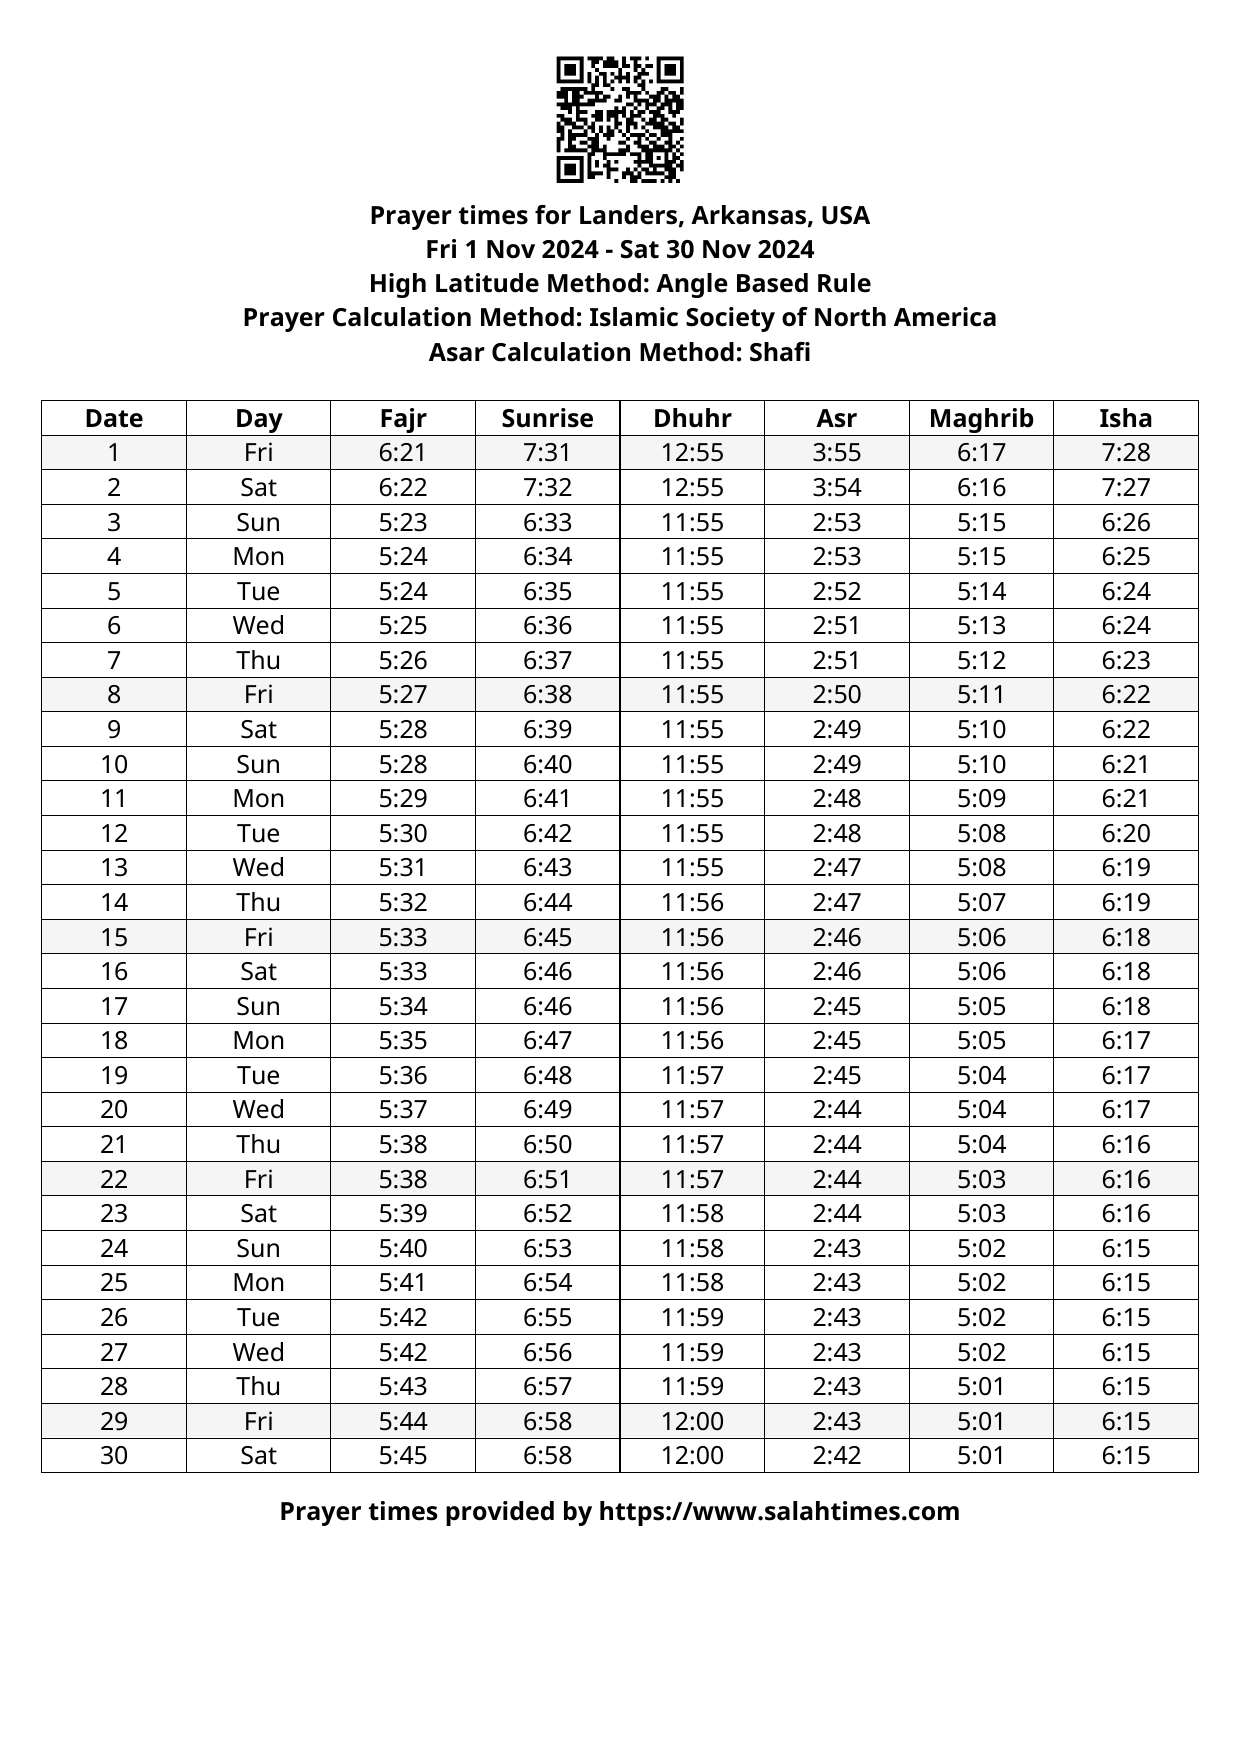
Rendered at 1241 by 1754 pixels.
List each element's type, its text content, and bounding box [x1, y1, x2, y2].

table_cell 2:48 [765, 816, 909, 849]
table_cell 25 [42, 1266, 186, 1299]
table_cell 5:44 [331, 1404, 475, 1437]
table_cell 5:10 [910, 712, 1053, 746]
table_cell 26 [42, 1300, 186, 1334]
table_cell 6:42 [476, 816, 619, 849]
table_cell 5:15 [910, 539, 1053, 573]
table_cell 8 [42, 678, 186, 711]
table_cell 11:58 [621, 1266, 764, 1299]
table_cell 11:55 [621, 609, 764, 642]
table_cell 6:20 [1054, 816, 1198, 849]
table_cell 6:19 [1054, 851, 1198, 884]
table_cell 6:21 [1054, 747, 1198, 780]
table_cell 2:47 [765, 851, 909, 884]
table_cell 6:47 [476, 1024, 619, 1057]
table_cell 5:38 [331, 1162, 475, 1195]
table_cell 6:22 [1054, 678, 1198, 711]
table_cell 11:55 [621, 712, 764, 746]
table_cell Fri [187, 1162, 330, 1195]
table_cell 12:55 [621, 436, 764, 469]
table_cell Sat [187, 1439, 330, 1472]
table_cell 5:07 [910, 885, 1053, 919]
table_cell 6:24 [1054, 609, 1198, 642]
table_cell 30 [42, 1439, 186, 1472]
text High Latitude Method: Angle Based Rule [42, 266, 1198, 300]
table_cell 22 [42, 1162, 186, 1195]
table_cell 2:43 [765, 1404, 909, 1437]
table_cell 5:30 [331, 816, 475, 849]
table_cell 21 [42, 1127, 186, 1161]
table_cell 6:26 [1054, 505, 1198, 538]
table_cell 2:44 [765, 1196, 909, 1230]
table_cell 27 [42, 1335, 186, 1368]
table_cell 11:58 [621, 1231, 764, 1264]
table_cell 6:15 [1054, 1266, 1198, 1299]
table_cell 29 [42, 1404, 186, 1437]
table_cell 7 [42, 643, 186, 677]
table_cell 2:51 [765, 643, 909, 677]
table_cell 5:28 [331, 712, 475, 746]
table_cell 5:13 [910, 609, 1053, 642]
table_cell 23 [42, 1196, 186, 1230]
table_cell 6:58 [476, 1404, 619, 1437]
table_cell 6:16 [1054, 1162, 1198, 1195]
text Prayer times for Landers, Arkansas, USA [42, 198, 1198, 232]
table_cell 6:46 [476, 989, 619, 1022]
table_cell 2:43 [765, 1369, 909, 1403]
table_cell 6:16 [910, 470, 1053, 504]
text Prayer times provided by https://www.salahtimes.com [42, 1494, 1198, 1528]
table_cell 2:45 [765, 1024, 909, 1057]
table_cell 6:19 [1054, 885, 1198, 919]
table_cell 6:15 [1054, 1335, 1198, 1368]
table_cell 5:35 [331, 1024, 475, 1057]
table_cell 6:15 [1054, 1300, 1198, 1334]
table_cell 5:33 [331, 920, 475, 953]
table_cell 2:44 [765, 1162, 909, 1195]
table_cell 2:43 [765, 1300, 909, 1334]
table_cell 5:01 [910, 1439, 1053, 1472]
table_cell 5:42 [331, 1335, 475, 1368]
table_cell 16 [42, 954, 186, 988]
table_cell 11:55 [621, 505, 764, 538]
table_cell 6:17 [910, 436, 1053, 469]
table_cell 7:32 [476, 470, 619, 504]
table_cell 5:06 [910, 954, 1053, 988]
text Asar Calculation Method: Shafi [42, 334, 1198, 368]
table_cell 6:16 [1054, 1127, 1198, 1161]
table_cell Mon [187, 1266, 330, 1299]
table_cell 13 [42, 851, 186, 884]
table_cell 11:57 [621, 1127, 764, 1161]
table_cell 5:42 [331, 1300, 475, 1334]
table_cell 6:38 [476, 678, 619, 711]
table_cell 6:48 [476, 1058, 619, 1092]
table_cell 5:29 [331, 781, 475, 815]
table_cell 6:15 [1054, 1439, 1198, 1472]
table_cell 5:03 [910, 1162, 1053, 1195]
table_cell 5:31 [331, 851, 475, 884]
table_cell 7:28 [1054, 436, 1198, 469]
table_cell 5:33 [331, 954, 475, 988]
table_cell 1 [42, 436, 186, 469]
table_cell 6:18 [1054, 989, 1198, 1022]
table_cell 28 [42, 1369, 186, 1403]
table_cell 5:02 [910, 1231, 1053, 1264]
table_cell Fri [187, 436, 330, 469]
table_cell 5:05 [910, 989, 1053, 1022]
table_cell 7:27 [1054, 470, 1198, 504]
table_cell 2:43 [765, 1231, 909, 1264]
table_cell 6:43 [476, 851, 619, 884]
table_cell 6:17 [1054, 1024, 1198, 1057]
table_cell 11:57 [621, 1058, 764, 1092]
table_cell 6:24 [1054, 574, 1198, 607]
table_cell 5:15 [910, 505, 1053, 538]
text Prayer Calculation Method: Islamic Society of North America [42, 300, 1198, 334]
table_cell 11:55 [621, 781, 764, 815]
table_cell 6:50 [476, 1127, 619, 1161]
table_cell 5:05 [910, 1024, 1053, 1057]
table_cell Wed [187, 851, 330, 884]
table_cell Fri [187, 678, 330, 711]
table_cell 3 [42, 505, 186, 538]
table_cell 17 [42, 989, 186, 1022]
table_cell 6:40 [476, 747, 619, 780]
picture [542, 41, 699, 198]
table_cell 6:46 [476, 954, 619, 988]
table_cell 6:39 [476, 712, 619, 746]
table_cell 5:40 [331, 1231, 475, 1264]
table_cell Mon [187, 1024, 330, 1057]
table_cell 11:58 [621, 1196, 764, 1230]
table_cell 5:09 [910, 781, 1053, 815]
table_cell Sun [187, 505, 330, 538]
table_cell 5:45 [331, 1439, 475, 1472]
table_header Sunrise [476, 401, 619, 434]
table_cell 6:15 [1054, 1404, 1198, 1437]
table_cell 5:12 [910, 643, 1053, 677]
table_cell 6:17 [1054, 1058, 1198, 1092]
table_cell 6:55 [476, 1300, 619, 1334]
table_cell Tue [187, 1058, 330, 1092]
table_cell 24 [42, 1231, 186, 1264]
table_cell 6:44 [476, 885, 619, 919]
table_cell 11 [42, 781, 186, 815]
table_cell 5:10 [910, 747, 1053, 780]
table_cell 5:32 [331, 885, 475, 919]
table_cell 5:04 [910, 1058, 1053, 1092]
table_cell 5:26 [331, 643, 475, 677]
table_cell 2:53 [765, 505, 909, 538]
table_cell 6:54 [476, 1266, 619, 1299]
table_cell 2:44 [765, 1093, 909, 1126]
table_cell Tue [187, 816, 330, 849]
table_cell 5:28 [331, 747, 475, 780]
table_cell 5:08 [910, 816, 1053, 849]
table_cell 2:46 [765, 954, 909, 988]
table_cell Wed [187, 1335, 330, 1368]
table_cell Sun [187, 989, 330, 1022]
table_cell 11:56 [621, 954, 764, 988]
table_cell Fri [187, 920, 330, 953]
table_cell 2 [42, 470, 186, 504]
table_cell 11:55 [621, 851, 764, 884]
table_cell 5:01 [910, 1404, 1053, 1437]
table_header Dhuhr [621, 401, 764, 434]
table_cell Thu [187, 885, 330, 919]
table_cell Sun [187, 1231, 330, 1264]
table_cell 5:24 [331, 574, 475, 607]
table_cell 6 [42, 609, 186, 642]
table_cell 5:27 [331, 678, 475, 711]
table_cell 12 [42, 816, 186, 849]
table_cell 11:55 [621, 539, 764, 573]
table_cell 5:24 [331, 539, 475, 573]
table_cell 18 [42, 1024, 186, 1057]
table_cell 5:04 [910, 1127, 1053, 1161]
table_cell 11:56 [621, 1024, 764, 1057]
table_cell 5:23 [331, 505, 475, 538]
table_cell 3:54 [765, 470, 909, 504]
table_cell 5:02 [910, 1266, 1053, 1299]
table_cell 6:56 [476, 1335, 619, 1368]
table_cell 11:59 [621, 1300, 764, 1334]
table_cell 6:15 [1054, 1369, 1198, 1403]
table_cell 2:48 [765, 781, 909, 815]
table_cell Sat [187, 1196, 330, 1230]
table_cell Thu [187, 1127, 330, 1161]
table_cell 5 [42, 574, 186, 607]
table_cell 6:57 [476, 1369, 619, 1403]
table_cell 6:37 [476, 643, 619, 677]
table_cell 6:45 [476, 920, 619, 953]
table_cell 6:34 [476, 539, 619, 573]
text Fri 1 Nov 2024 - Sat 30 Nov 2024 [42, 232, 1198, 266]
table_cell 2:52 [765, 574, 909, 607]
table_header Asr [765, 401, 909, 434]
table_cell 11:59 [621, 1369, 764, 1403]
table_cell 11:55 [621, 678, 764, 711]
table_cell Sat [187, 470, 330, 504]
table_cell 6:21 [331, 436, 475, 469]
table_cell Mon [187, 539, 330, 573]
table_cell Thu [187, 643, 330, 677]
table_cell 5:36 [331, 1058, 475, 1092]
table_cell 6:17 [1054, 1093, 1198, 1126]
table_cell Mon [187, 781, 330, 815]
table_cell Tue [187, 1300, 330, 1334]
table_cell 15 [42, 920, 186, 953]
table_cell 6:18 [1054, 920, 1198, 953]
table_cell 6:23 [1054, 643, 1198, 677]
table_cell 2:53 [765, 539, 909, 573]
table_cell 11:55 [621, 816, 764, 849]
table_cell 11:59 [621, 1335, 764, 1368]
table_cell 12:00 [621, 1439, 764, 1472]
table_cell Sat [187, 954, 330, 988]
table_cell 2:51 [765, 609, 909, 642]
table_header Isha [1054, 401, 1198, 434]
table_cell 7:31 [476, 436, 619, 469]
table_cell 2:50 [765, 678, 909, 711]
table_cell 6:22 [1054, 712, 1198, 746]
table_cell Thu [187, 1369, 330, 1403]
table_cell Sat [187, 712, 330, 746]
table_cell 5:37 [331, 1093, 475, 1126]
table_cell 5:02 [910, 1335, 1053, 1368]
table_cell 2:44 [765, 1127, 909, 1161]
table_cell 4 [42, 539, 186, 573]
table_cell 11:57 [621, 1093, 764, 1126]
table_cell Fri [187, 1404, 330, 1437]
table_cell 5:25 [331, 609, 475, 642]
table_cell 5:02 [910, 1300, 1053, 1334]
table_cell 5:43 [331, 1369, 475, 1403]
table_cell 6:53 [476, 1231, 619, 1264]
table_cell 6:35 [476, 574, 619, 607]
table_header Day [187, 401, 330, 434]
table_cell 19 [42, 1058, 186, 1092]
table_cell 6:25 [1054, 539, 1198, 573]
table_cell 2:45 [765, 1058, 909, 1092]
table_cell 2:46 [765, 920, 909, 953]
table_cell 14 [42, 885, 186, 919]
table_cell 6:36 [476, 609, 619, 642]
table_header Date [42, 401, 186, 434]
table_cell 5:14 [910, 574, 1053, 607]
table_cell 6:16 [1054, 1196, 1198, 1230]
table_cell 11:55 [621, 643, 764, 677]
table_cell 11:57 [621, 1162, 764, 1195]
table_cell 10 [42, 747, 186, 780]
table_cell 2:49 [765, 712, 909, 746]
table_cell 5:34 [331, 989, 475, 1022]
table_cell Wed [187, 609, 330, 642]
table_cell 5:08 [910, 851, 1053, 884]
table_header Maghrib [910, 401, 1053, 434]
table_cell 9 [42, 712, 186, 746]
table_cell 6:52 [476, 1196, 619, 1230]
table_cell 6:33 [476, 505, 619, 538]
table_cell 11:56 [621, 885, 764, 919]
table_cell 2:47 [765, 885, 909, 919]
table_cell 2:43 [765, 1335, 909, 1368]
table_cell 20 [42, 1093, 186, 1126]
table_cell 6:21 [1054, 781, 1198, 815]
table_cell 5:06 [910, 920, 1053, 953]
table_cell 2:45 [765, 989, 909, 1022]
table_cell 5:41 [331, 1266, 475, 1299]
table_cell 12:55 [621, 470, 764, 504]
table_cell 5:03 [910, 1196, 1053, 1230]
table_cell 5:01 [910, 1369, 1053, 1403]
table_cell Wed [187, 1093, 330, 1126]
table_cell Sun [187, 747, 330, 780]
table_cell 6:51 [476, 1162, 619, 1195]
table_cell 5:38 [331, 1127, 475, 1161]
table_cell 6:41 [476, 781, 619, 815]
table_cell Tue [187, 574, 330, 607]
table_cell 2:42 [765, 1439, 909, 1472]
table_cell 5:39 [331, 1196, 475, 1230]
table_cell 11:56 [621, 989, 764, 1022]
table_cell 6:18 [1054, 954, 1198, 988]
table_cell 2:43 [765, 1266, 909, 1299]
table_cell 6:49 [476, 1093, 619, 1126]
table_cell 5:11 [910, 678, 1053, 711]
table_cell 6:15 [1054, 1231, 1198, 1264]
table_cell 12:00 [621, 1404, 764, 1437]
table_cell 11:56 [621, 920, 764, 953]
table_cell 11:55 [621, 574, 764, 607]
table_cell 5:04 [910, 1093, 1053, 1126]
table_header Fajr [331, 401, 475, 434]
table_cell 3:55 [765, 436, 909, 469]
table_cell 11:55 [621, 747, 764, 780]
table_cell 2:49 [765, 747, 909, 780]
table_cell 6:22 [331, 470, 475, 504]
table_cell 6:58 [476, 1439, 619, 1472]
